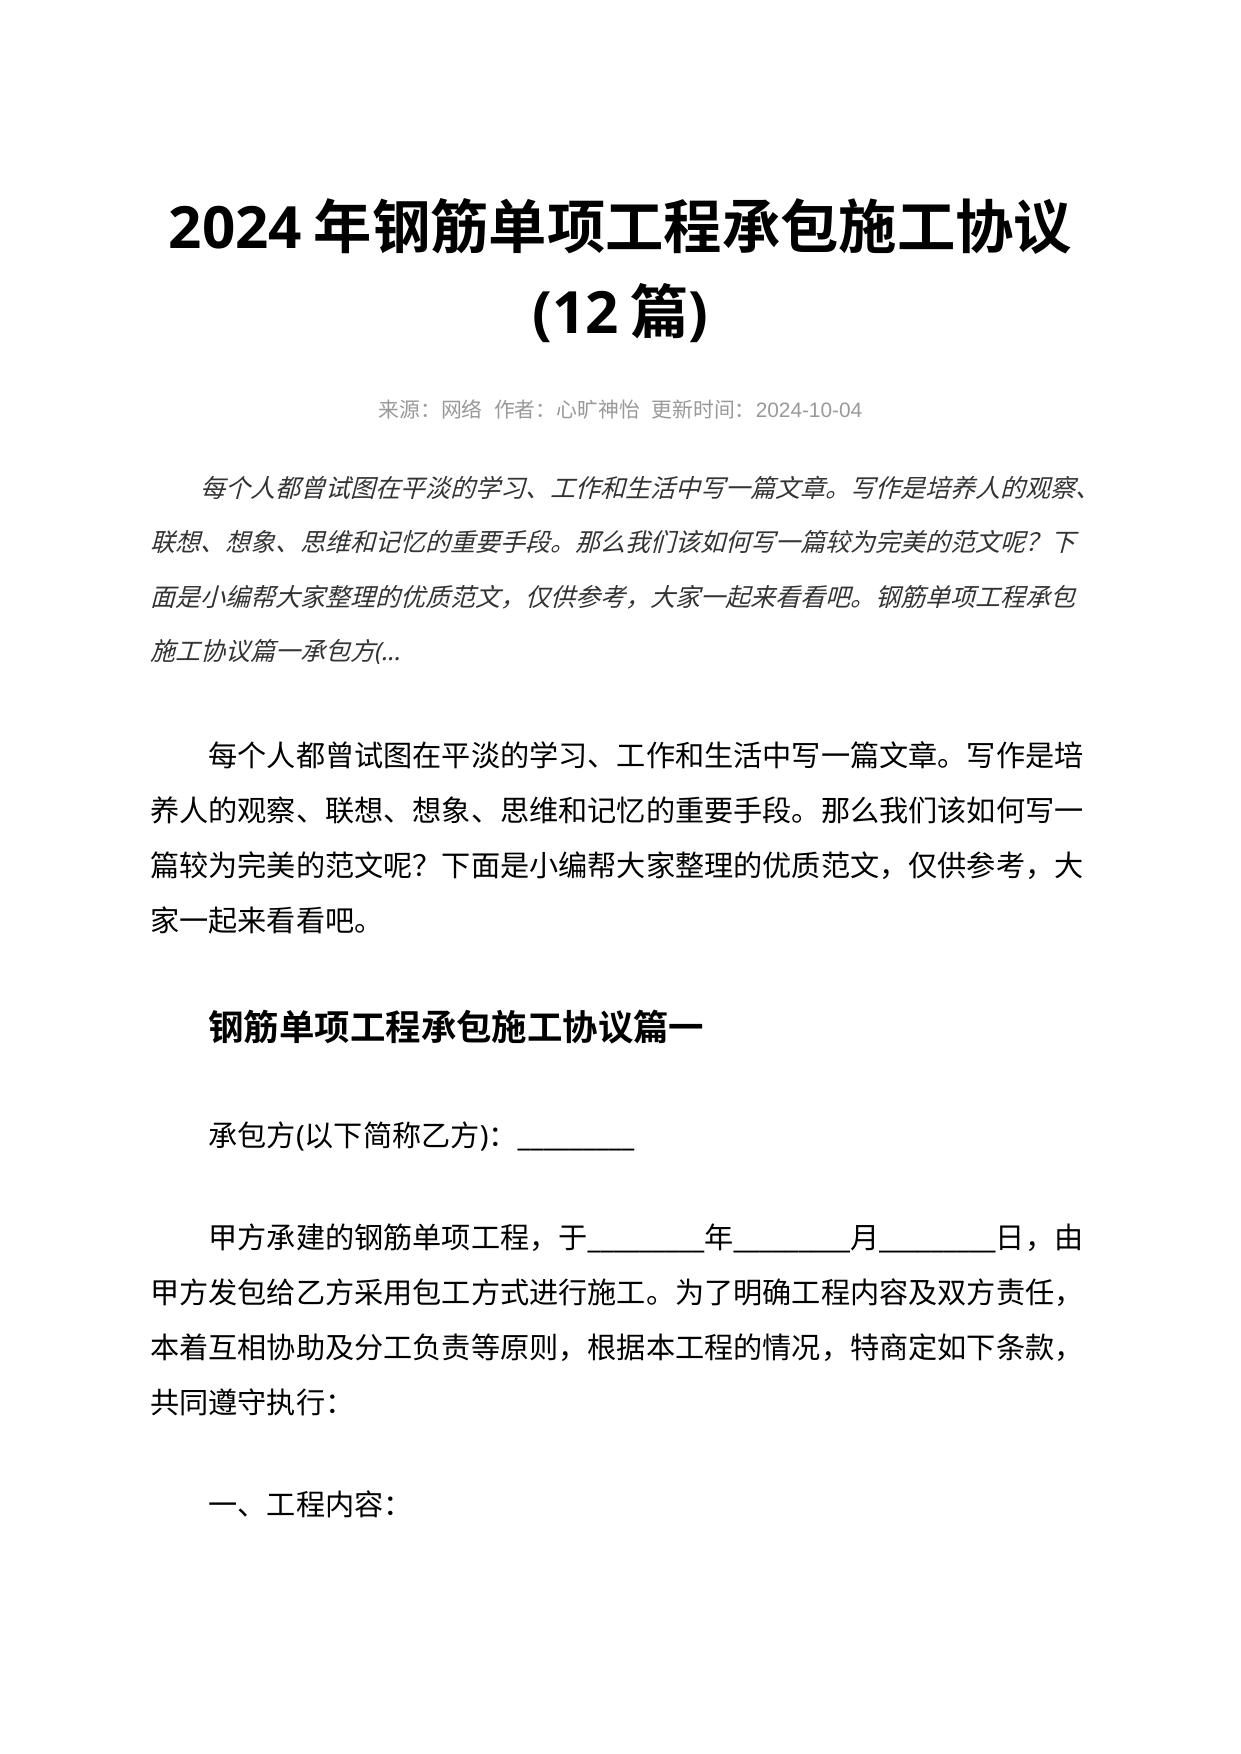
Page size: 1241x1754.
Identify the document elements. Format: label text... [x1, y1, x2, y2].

text 一、工程内容： [150, 1481, 1090, 1524]
subtitle 2024年钢筋单项工程承包施工协议(12篇) [150, 181, 1090, 351]
text 甲方承建的钢筋单项工程，于_________年_________月_________日，由甲方发包给乙方采用包工方式进行施工。为了明确工程内容及双方责任，本着互相协助及分工负责等原则，根据本工程的情况，特商定如下条款，共同遵守执行： [150, 1215, 1090, 1422]
text 每个人都曾试图在平淡的学习、工作和生活中写一篇文章。写作是培养人的观察、联想、想象、思维和记忆的重要手段。那么我们该如何写一篇较为完美的范文呢？下面是小编帮大家整理的优质范文，仅供参考，大家一起来看看吧。钢筋单项工程承包施工协议篇一承包方(... [150, 468, 1090, 668]
text 每个人都曾试图在平淡的学习、工作和生活中写一篇文章。写作是培养人的观察、联想、想象、思维和记忆的重要手段。那么我们该如何写一篇较为完美的范文呢？下面是小编帮大家整理的优质范文，仅供参考，大家一起来看看吧。 [150, 733, 1090, 940]
text 承包方(以下简称乙方)：_________ [150, 1113, 1090, 1155]
text 钢筋单项工程承包施工协议篇一 [150, 999, 1090, 1051]
text 来源：网络 作者：心旷神怡 更新时间：2024-10-04 [150, 398, 1090, 422]
